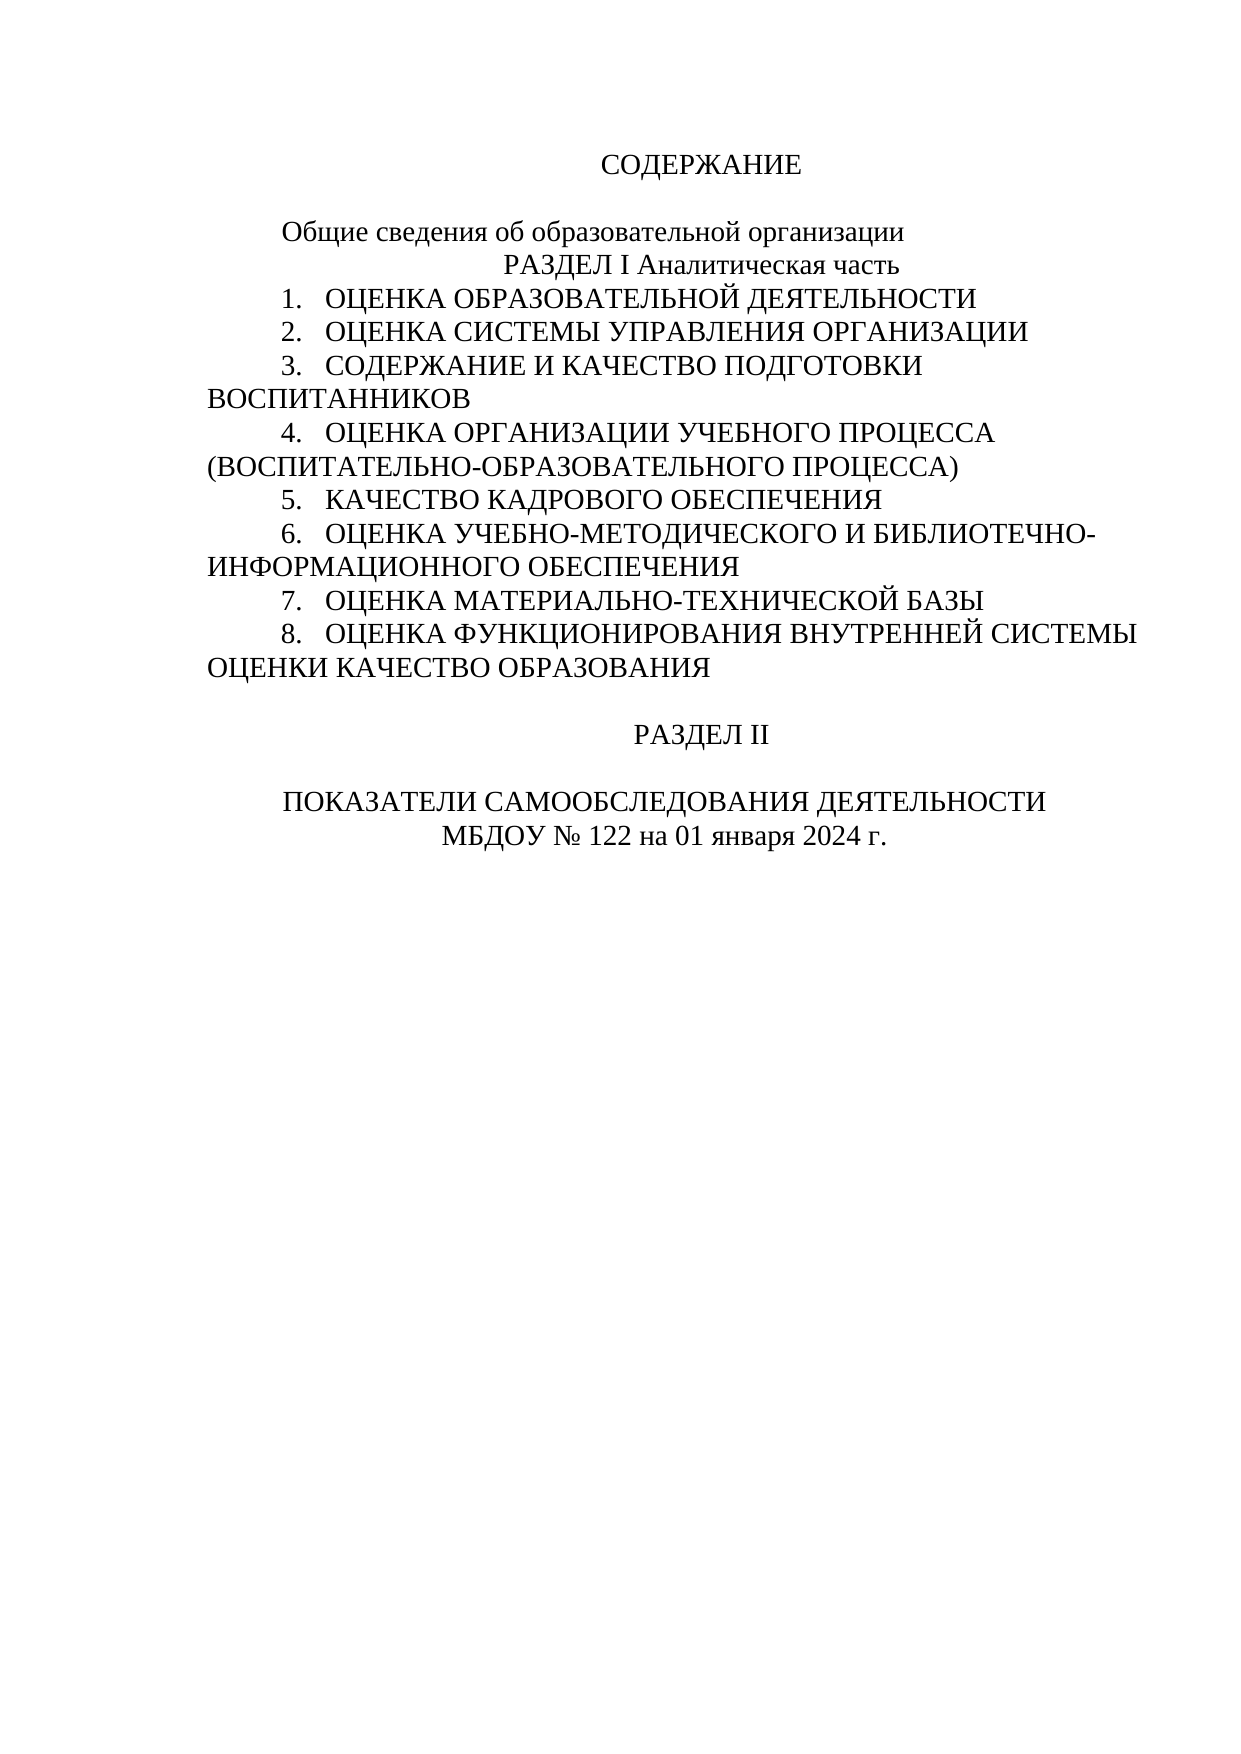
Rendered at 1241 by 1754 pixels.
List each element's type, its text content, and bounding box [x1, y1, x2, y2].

text МБДОУ № 122 на 01 января 2024 г. [177, 818, 1152, 851]
text РАЗДЕЛ I Аналитическая часть [177, 247, 1152, 281]
list ОЦЕНКА ФУНКЦИОНИРОВАНИЯ ВНУТРЕННЕЙ СИСТЕМЫ ОЦЕНКИ КАЧЕСТВО ОБРАЗОВАНИЯ [207, 616, 1152, 683]
list КАЧЕСТВО КАДРОВОГО ОБЕСПЕЧЕНИЯ [207, 482, 1152, 516]
text СОДЕРЖАНИЕ [177, 147, 1152, 180]
list ОЦЕНКА ОРГАНИЗАЦИИ УЧЕБНОГО ПРОЦЕССА (ВОСПИТАТЕЛЬНО-ОБРАЗОВАТЕЛЬНОГО ПРОЦЕССА) [207, 415, 1152, 482]
list Оценка образовательной деятельности [207, 281, 1152, 314]
list ОЦЕНКА МАТЕРИАЛЬНО-ТЕХНИЧЕСКОЙ БАЗЫ [207, 583, 1152, 616]
text ПОКАЗАТЕЛИ САМООБСЛЕДОВАНИЯ ДЕЯТЕЛЬНОСТИ [177, 784, 1152, 818]
text РАЗДЕЛ II [177, 717, 1152, 751]
list Общие сведения об образовательной организации [252, 214, 1152, 247]
list СОДЕРЖАНИЕ И КАЧЕСТВО ПОДГОТОВКИ ВОСПИТАННИКОВ [207, 348, 1152, 415]
list ОЦЕНКА СИСТЕМЫ УПРАВЛЕНИЯ ОРГАНИЗАЦИИ [207, 314, 1152, 348]
list ОЦЕНКА УЧЕБНО-МЕТОДИЧЕСКОГО И БИБЛИОТЕЧНО-ИНФОРМАЦИОННОГО ОБЕСПЕЧЕНИЯ [207, 516, 1152, 583]
